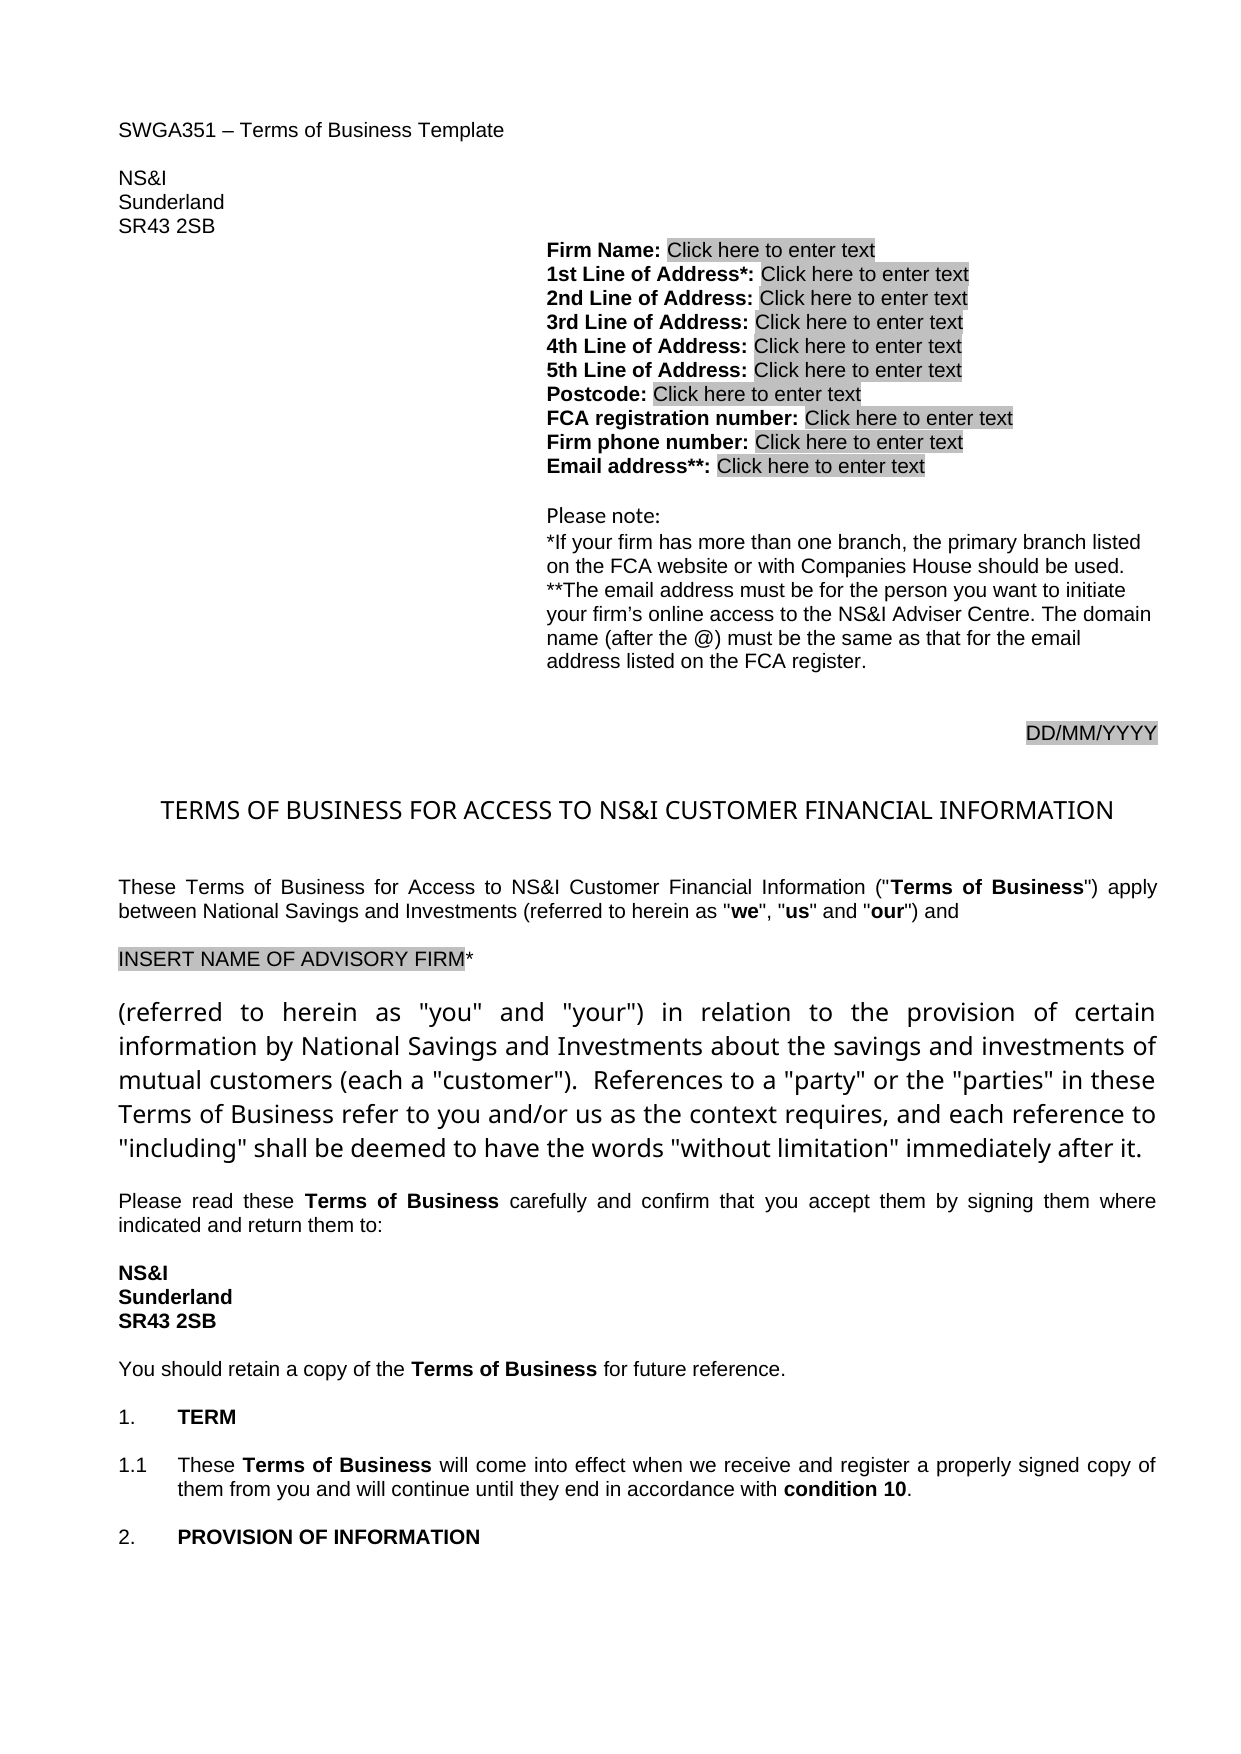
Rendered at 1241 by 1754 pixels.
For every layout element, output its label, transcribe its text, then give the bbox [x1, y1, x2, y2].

text * [465, 947, 1157, 971]
